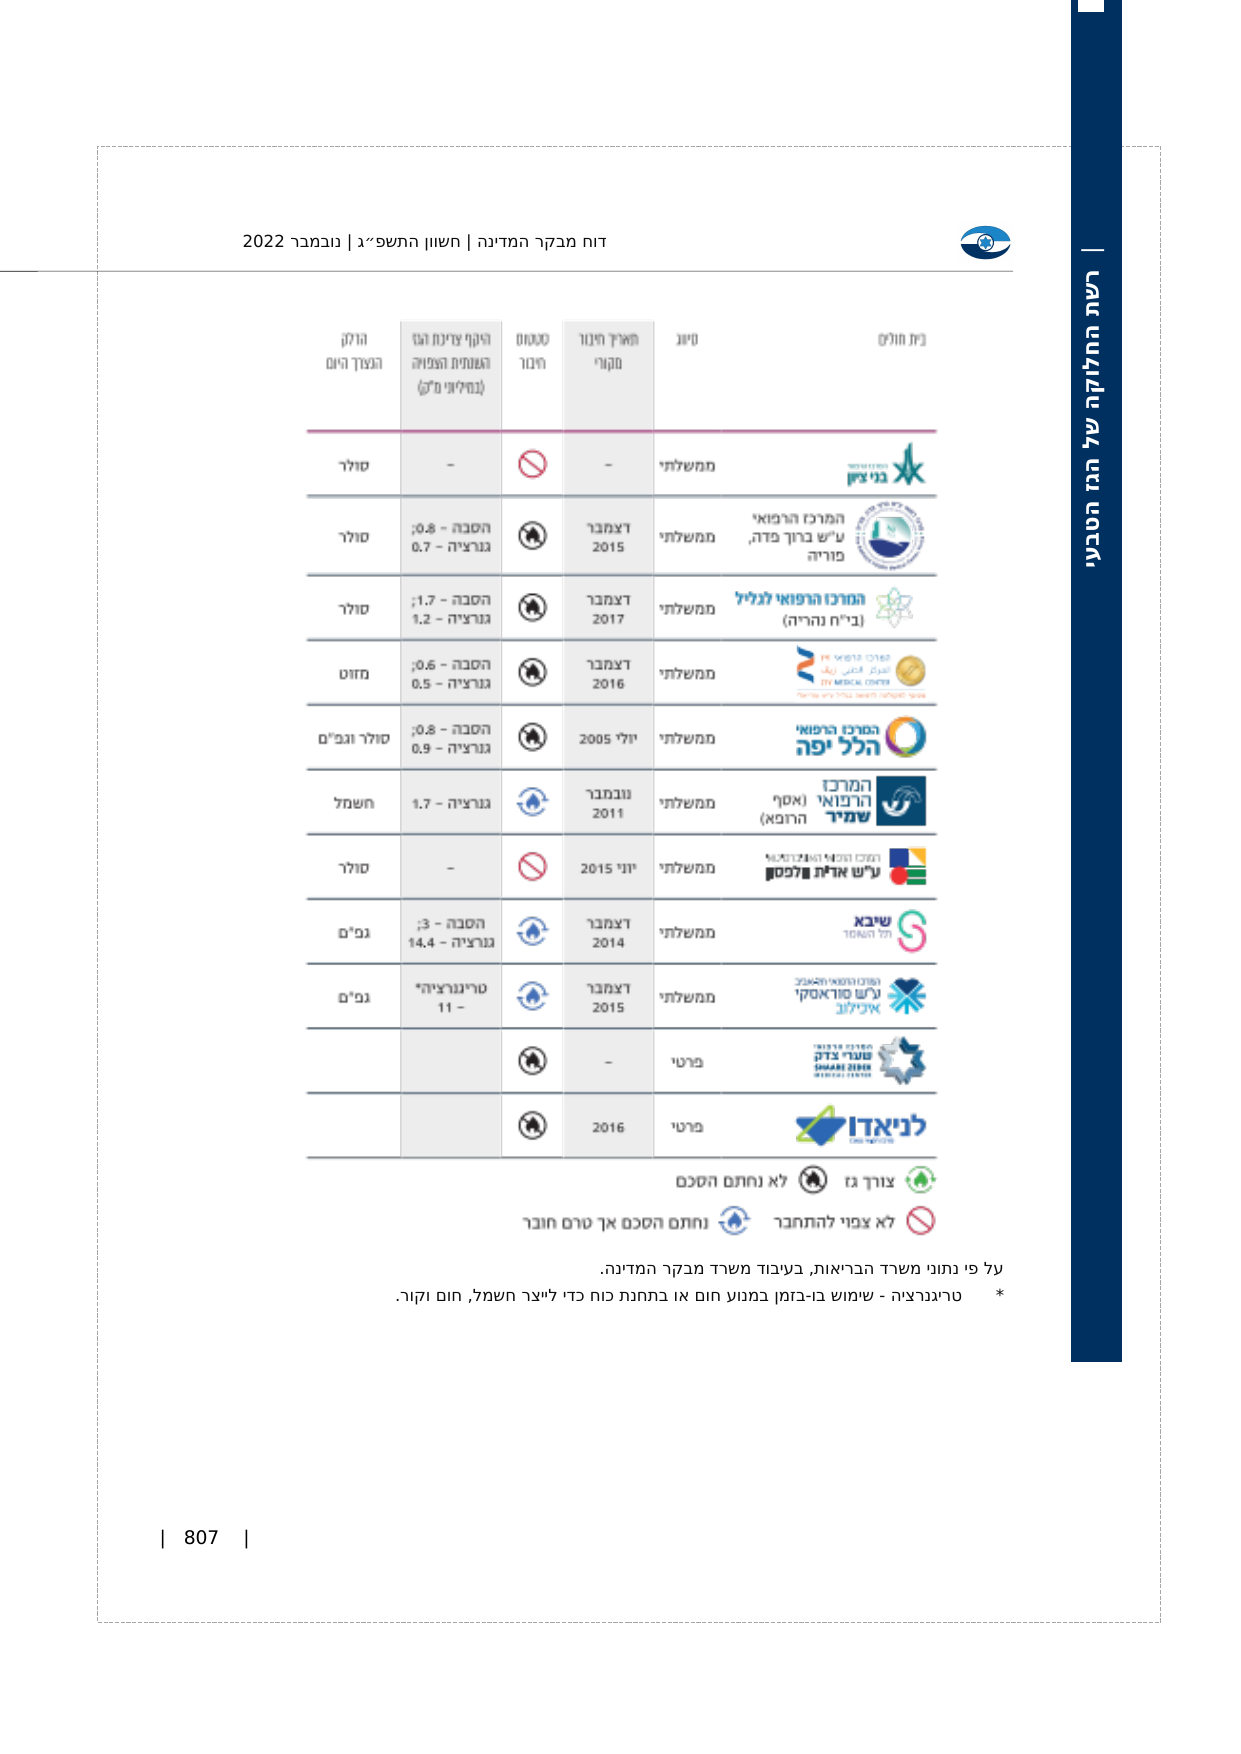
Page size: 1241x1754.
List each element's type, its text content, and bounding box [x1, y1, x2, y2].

picture [957, 222, 1014, 263]
text על פי נתוני משרד הבריאות, בעיבוד משרד מבקר המדינה. [236, 1253, 1004, 1280]
text * טריגנרציה - שימוש בו-בזמן במנוע חום או בתחנת כוח כדי לייצר חשמל, חום וקור. [236, 1280, 1004, 1307]
